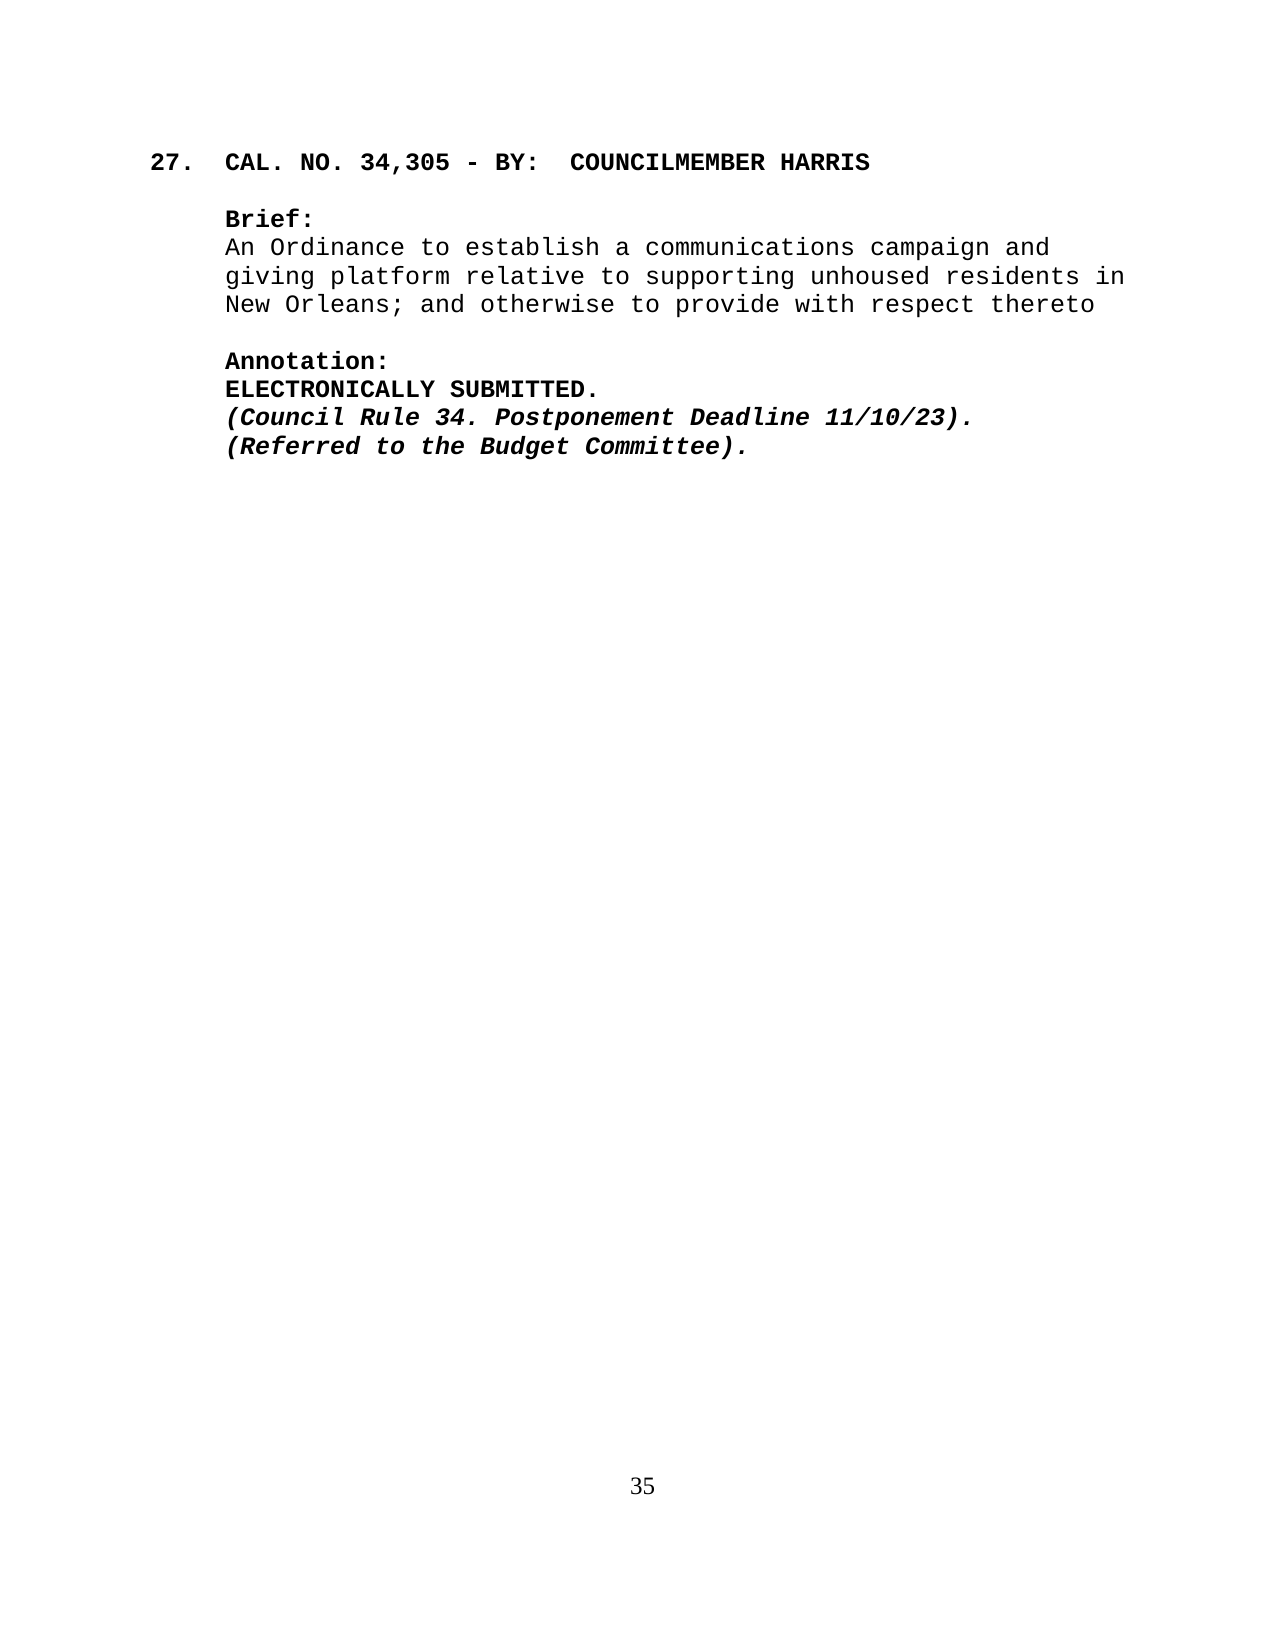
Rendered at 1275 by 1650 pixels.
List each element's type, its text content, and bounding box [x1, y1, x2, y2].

text (Referred to the Budget Committee). [225, 433, 1134, 462]
text Brief: [225, 207, 1134, 235]
text (Council Rule 34. Postponement Deadline 11/10/23). [225, 405, 1134, 433]
text ELECTRONICALLY SUBMITTED. [225, 377, 1134, 405]
text Annotation: [225, 348, 1134, 377]
list CAL. NO. 34,305 - BY: COUNCILMEMBER HARRIS [150, 150, 1134, 178]
text An Ordinance to establish a communications campaign and giving platform relative to supporting unhoused residents in New Orleans; and otherwise to provide with respect thereto [225, 235, 1134, 320]
